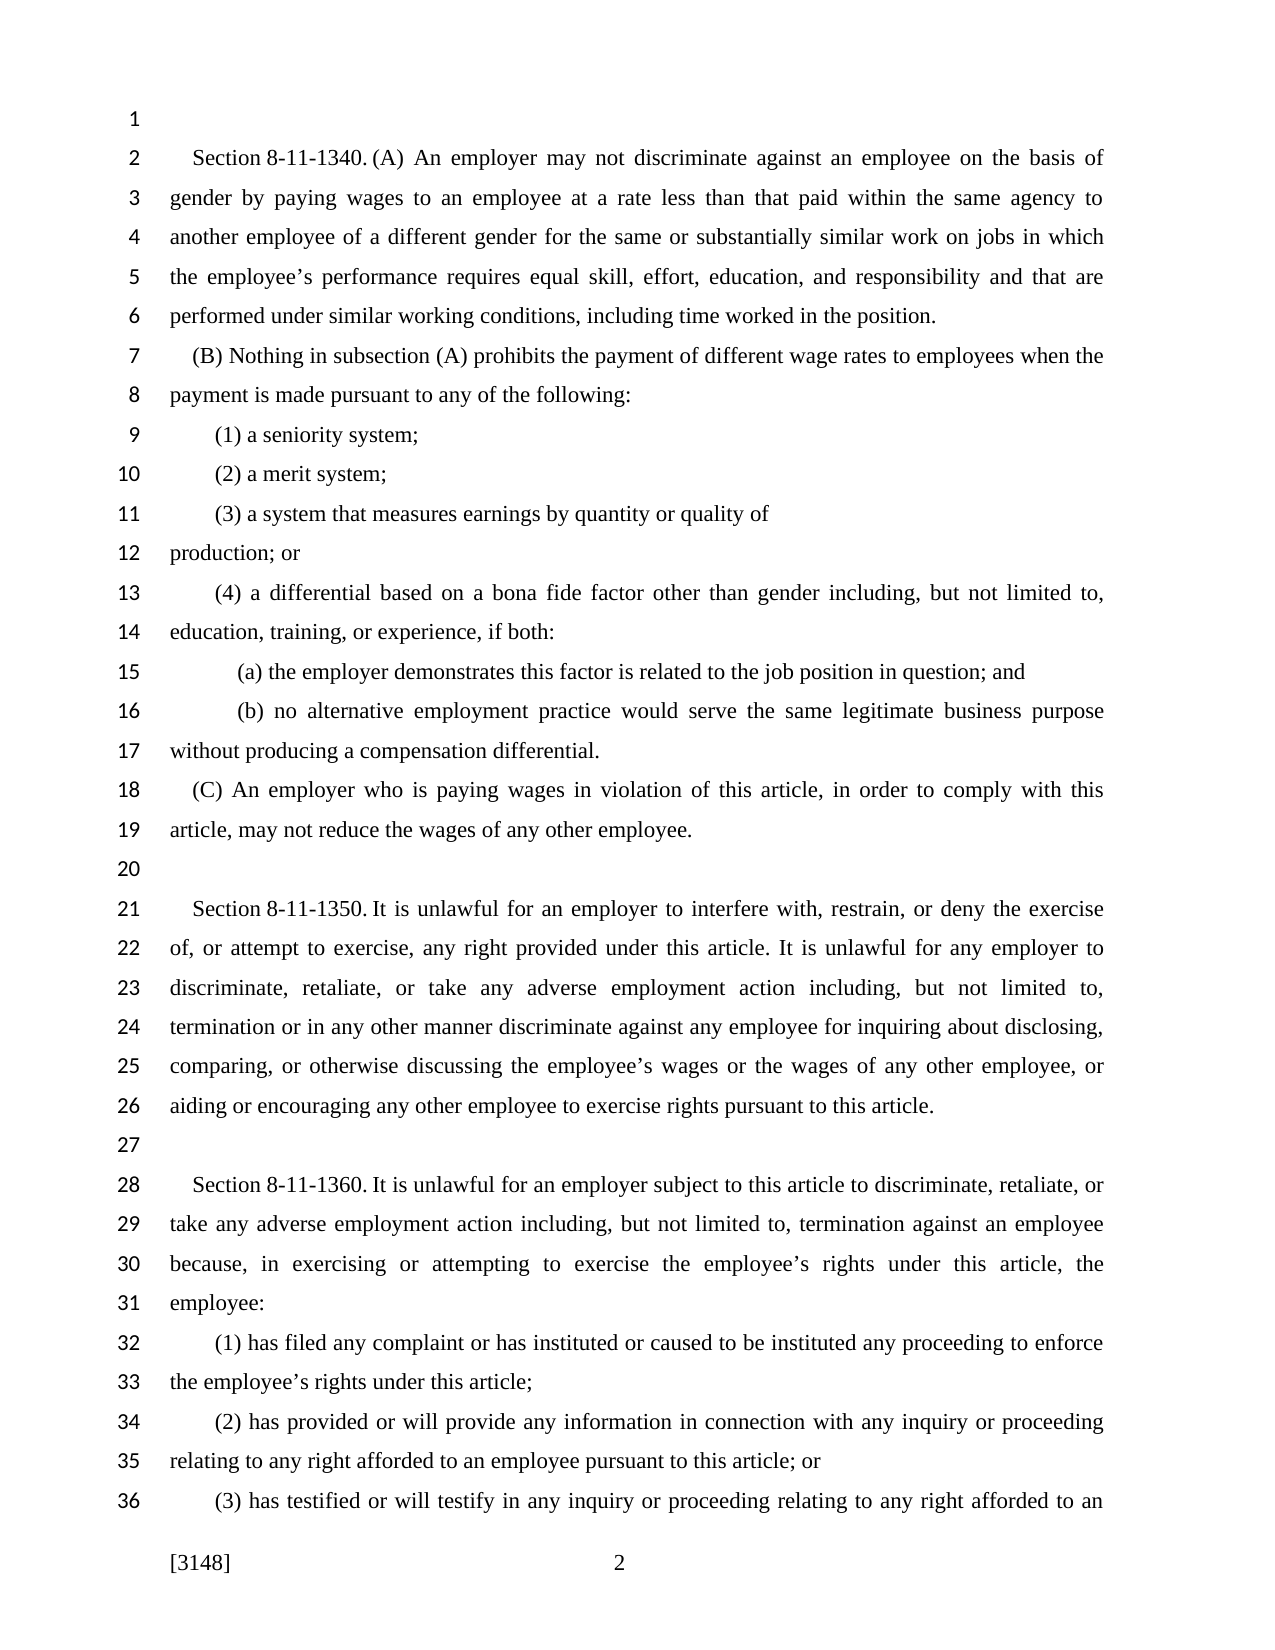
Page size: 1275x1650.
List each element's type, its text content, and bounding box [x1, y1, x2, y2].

text Section 8-11-1340. (A) An employer may not discriminate against an employee on the basis of gender by paying wages to an employee at a rate less than that paid within the same agency to another employee of a different gender for the same or substantially similar work on jobs in which the employee’s performance requires equal skill, effort, education, and responsibility and that are performed under similar working conditions, including time worked in the position. [169, 144, 1106, 329]
text (1) a seniority system; [169, 421, 1106, 447]
text production; or [169, 539, 1106, 566]
text (b) no alternative employment practice would serve the same legitimate business purpose without producing a compensation differential. [169, 697, 1106, 763]
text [169, 1487, 1106, 1513]
text (2) has provided or will provide any information in connection with any inquiry or proceeding relating to any right afforded to an employee pursuant to this article; or [169, 1408, 1106, 1474]
text Section 8-11-1360. It is unlawful for an employer subject to this article to discriminate, retaliate, or take any adverse employment action including, but not limited to, termination against an employee because, in exercising or attempting to exercise the employee’s rights under this article, the employee: [169, 1171, 1106, 1316]
text (1) has filed any complaint or has instituted or caused to be instituted any proceeding to enforce the employee’s rights under this article; [169, 1329, 1106, 1395]
text (3) a system that measures earnings by quantity or quality of [169, 500, 1106, 526]
text Section 8-11-1350. It is unlawful for an employer to interfere with, restrain, or deny the exercise of, or attempt to exercise, any right provided under this article. It is unlawful for any employer to discriminate, retaliate, or take any adverse employment action including, but not limited to, termination or in any other manner discriminate against any employee for inquiring about disclosing, comparing, or otherwise discussing the employee’s wages or the wages of any other employee, or aiding or encouraging any other employee to exercise rights pursuant to this article. [169, 894, 1106, 1118]
text (2) a merit system; [169, 460, 1106, 487]
text (4) a differential based on a bona fide factor other than gender including, but not limited to, education, training, or experience, if both: [169, 579, 1106, 644]
text (a) the employer demonstrates this factor is related to the job position in question; and [169, 658, 1106, 684]
text (B) Nothing in subsection (A) prohibits the payment of different wage rates to employees when the payment is made pursuant to any of the following: [169, 342, 1106, 408]
text (C) An employer who is paying wages in violation of this article, in order to comply with this article, may not reduce the wages of any other employee. [169, 776, 1106, 842]
